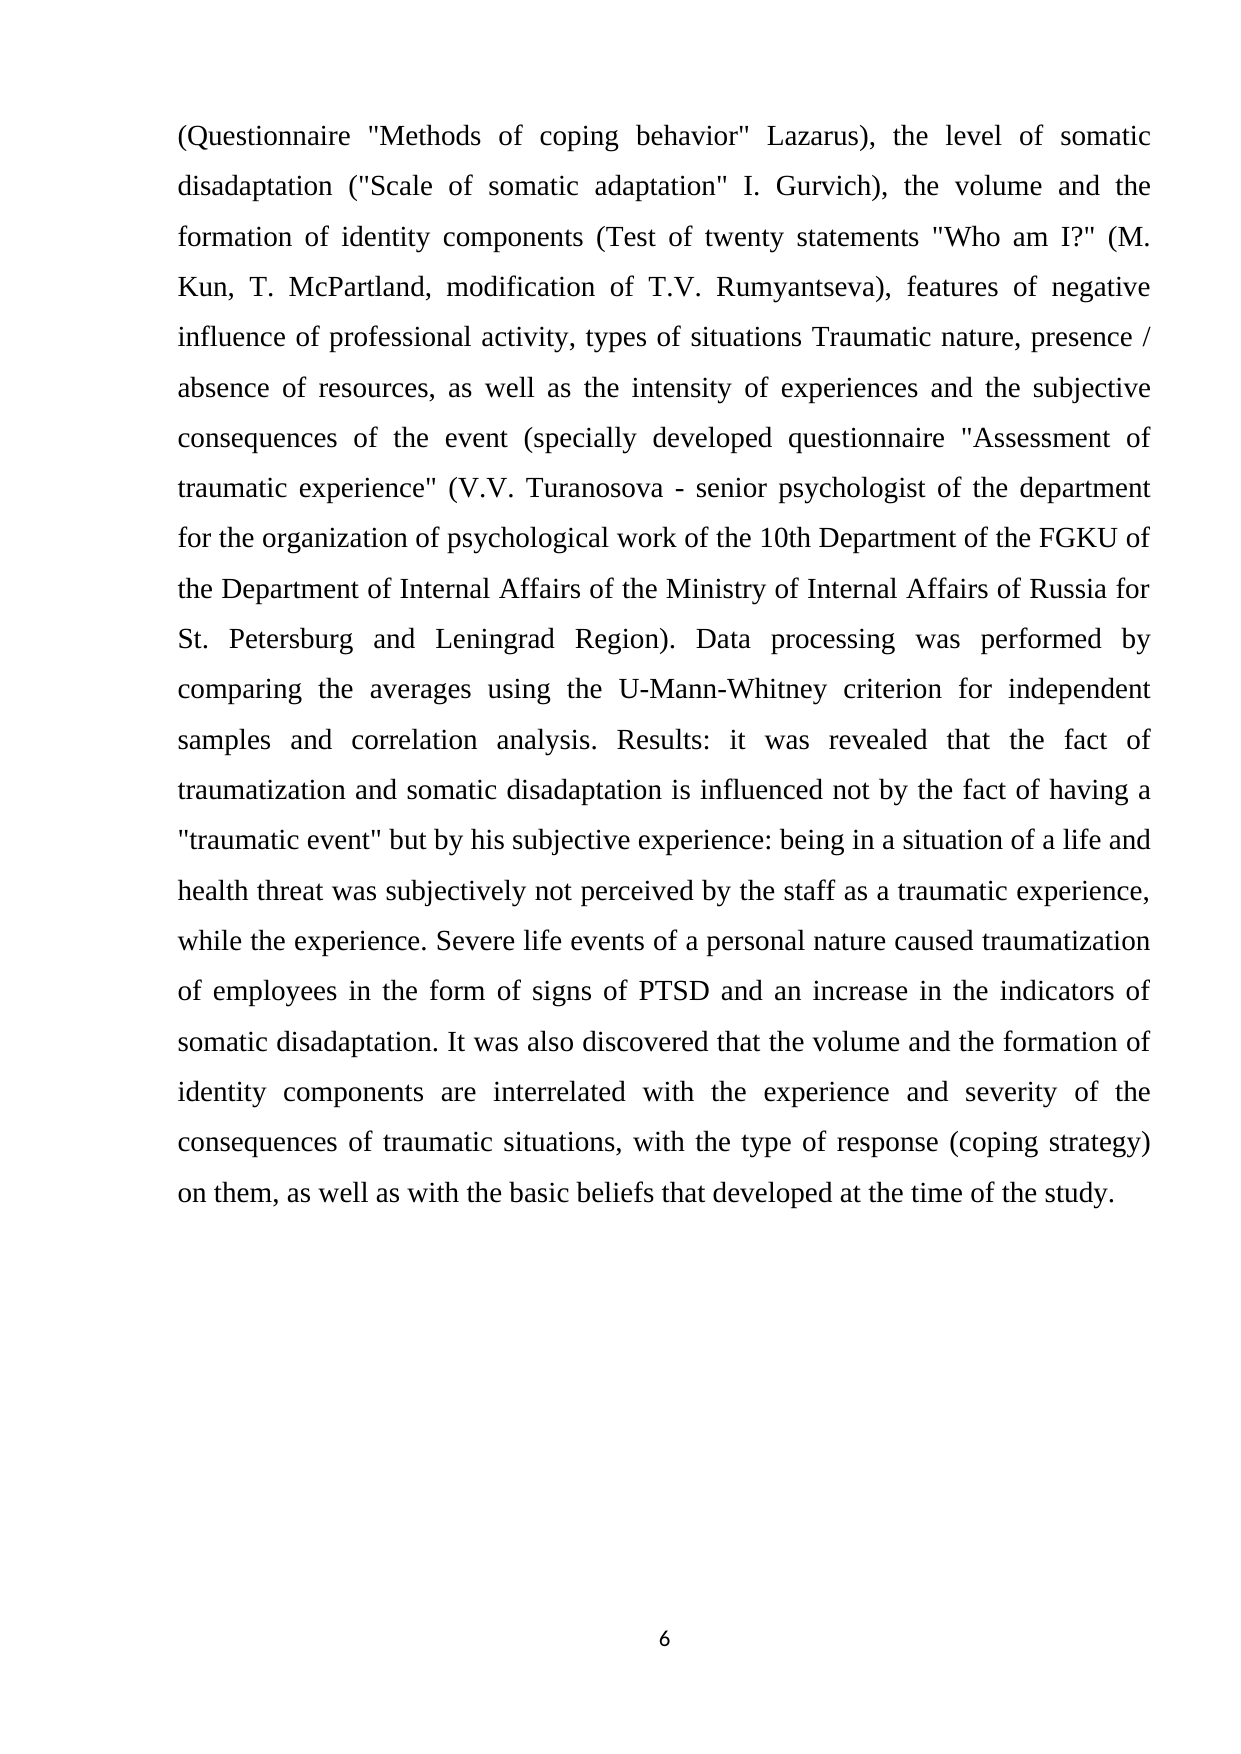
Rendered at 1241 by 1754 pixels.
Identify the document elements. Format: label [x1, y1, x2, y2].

text [177, 118, 1152, 1208]
